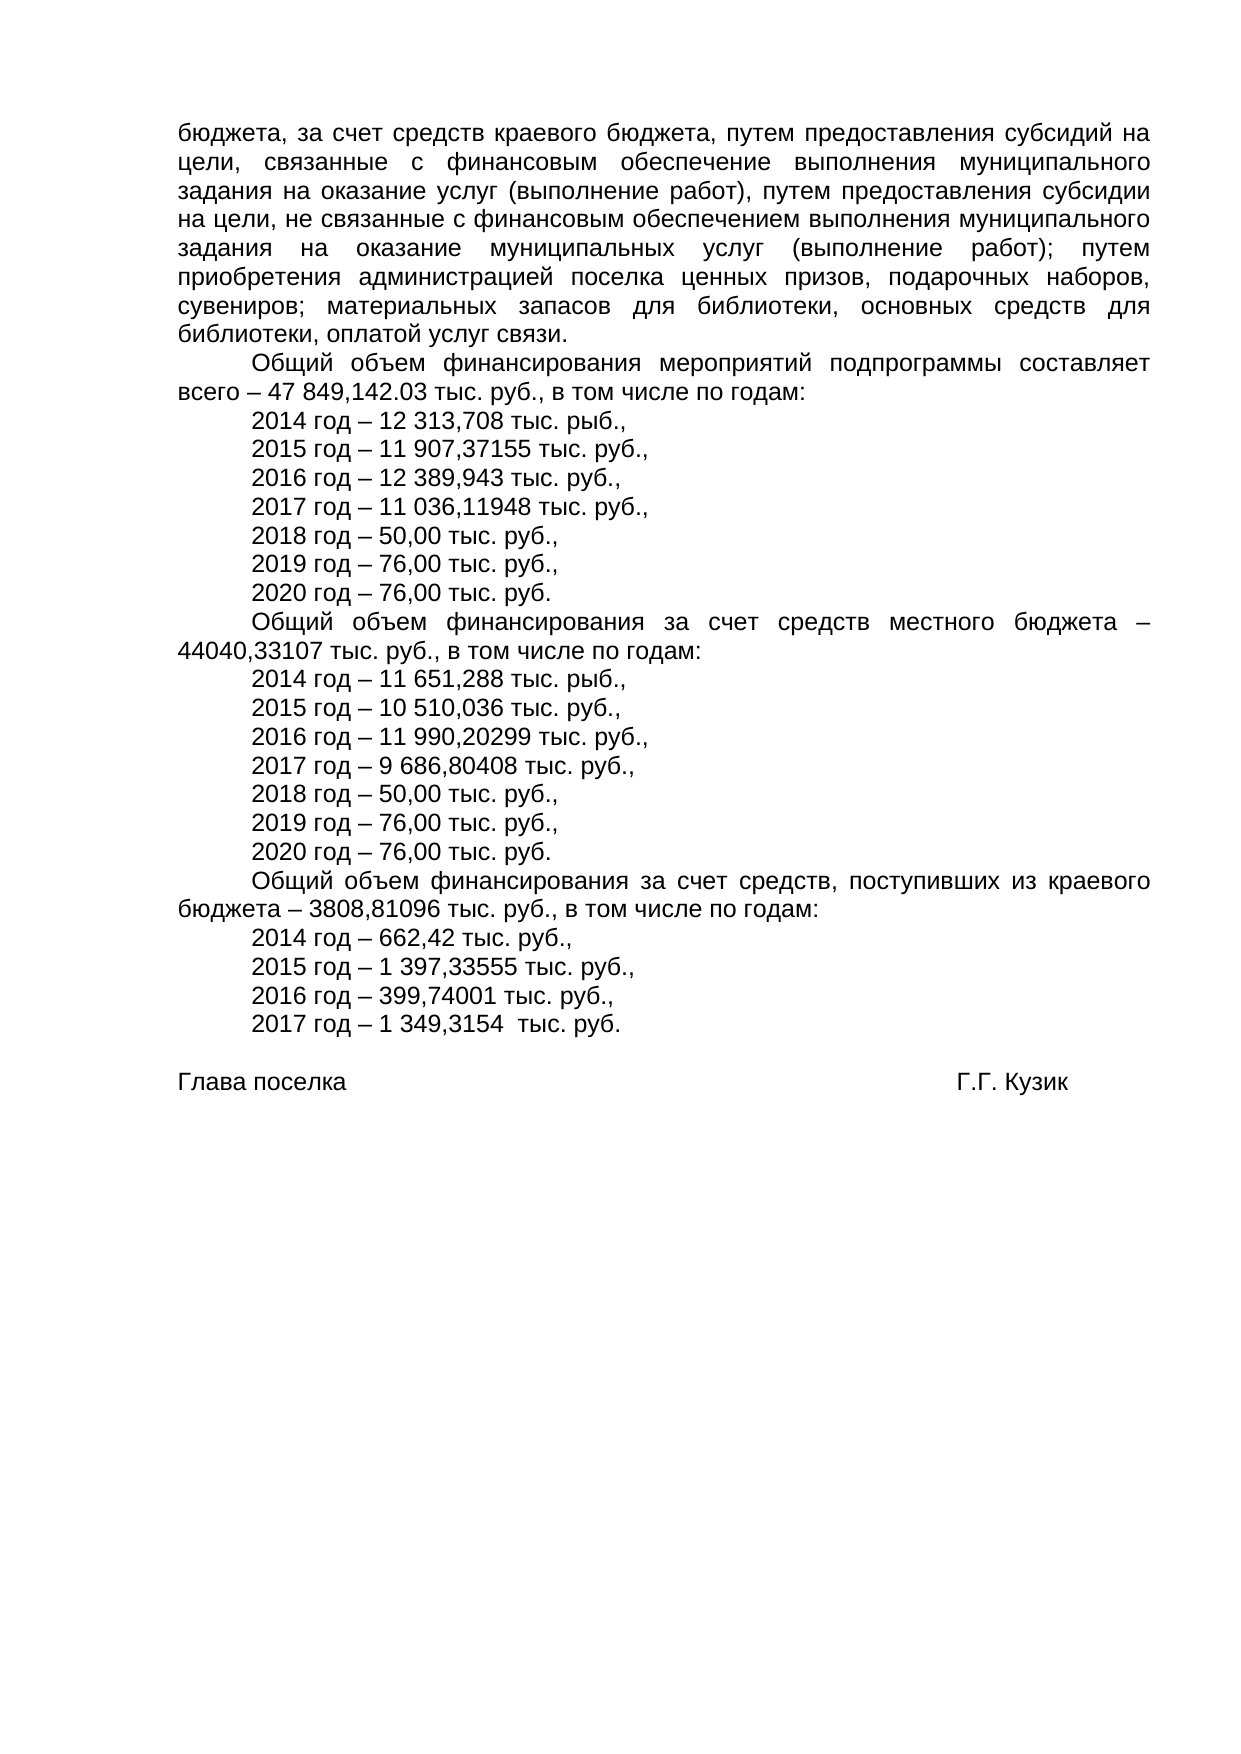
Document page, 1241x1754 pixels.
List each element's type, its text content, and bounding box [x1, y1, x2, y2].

text 2016 год – 12 389,943 тыс. руб., [177, 463, 1152, 492]
text Глава поселка Г.Г. Кузик [177, 1067, 1152, 1096]
text Общий объем финансирования мероприятий подпрограммы составляет всего – 47 849,142.03 тыс. руб., в том числе по годам: [177, 348, 1152, 406]
text 2014 год – 662,42 тыс. руб., [177, 923, 1152, 952]
text 2017 год – 9 686,80408 тыс. руб., [177, 751, 1152, 779]
text 2018 год – 50,00 тыс. руб., [177, 779, 1152, 808]
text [177, 118, 1152, 348]
text 2014 год – 12 313,708 тыс. рыб., [177, 406, 1152, 434]
text 2017 год – 1 349,3154 тыс. руб. [177, 1009, 1152, 1038]
text 2020 год – 76,00 тыс. руб. [177, 578, 1152, 607]
text 2015 год – 11 907,37155 тыс. руб., [177, 434, 1152, 463]
text 2019 год – 76,00 тыс. руб., [177, 549, 1152, 578]
text 2017 год – 11 036,11948 тыс. руб., [177, 492, 1152, 521]
text 2014 год – 11 651,288 тыс. рыб., [177, 664, 1152, 693]
text 2019 год – 76,00 тыс. руб., [177, 808, 1152, 837]
text 2018 год – 50,00 тыс. руб., [177, 521, 1152, 549]
text Общий объем финансирования за счет средств, поступивших из краевого бюджета – 3808,81096 тыс. руб., в том числе по годам: [177, 866, 1152, 923]
text 2016 год – 399,74001 тыс. руб., [177, 981, 1152, 1009]
text 2015 год – 1 397,33555 тыс. руб., [177, 952, 1152, 981]
text 2016 год – 11 990,20299 тыс. руб., [177, 722, 1152, 751]
text 2015 год – 10 510,036 тыс. руб., [177, 693, 1152, 722]
text 2020 год – 76,00 тыс. руб. [177, 837, 1152, 866]
text Общий объем финансирования за счет средств местного бюджета – 44040,33107 тыс. руб., в том числе по годам: [177, 607, 1152, 664]
